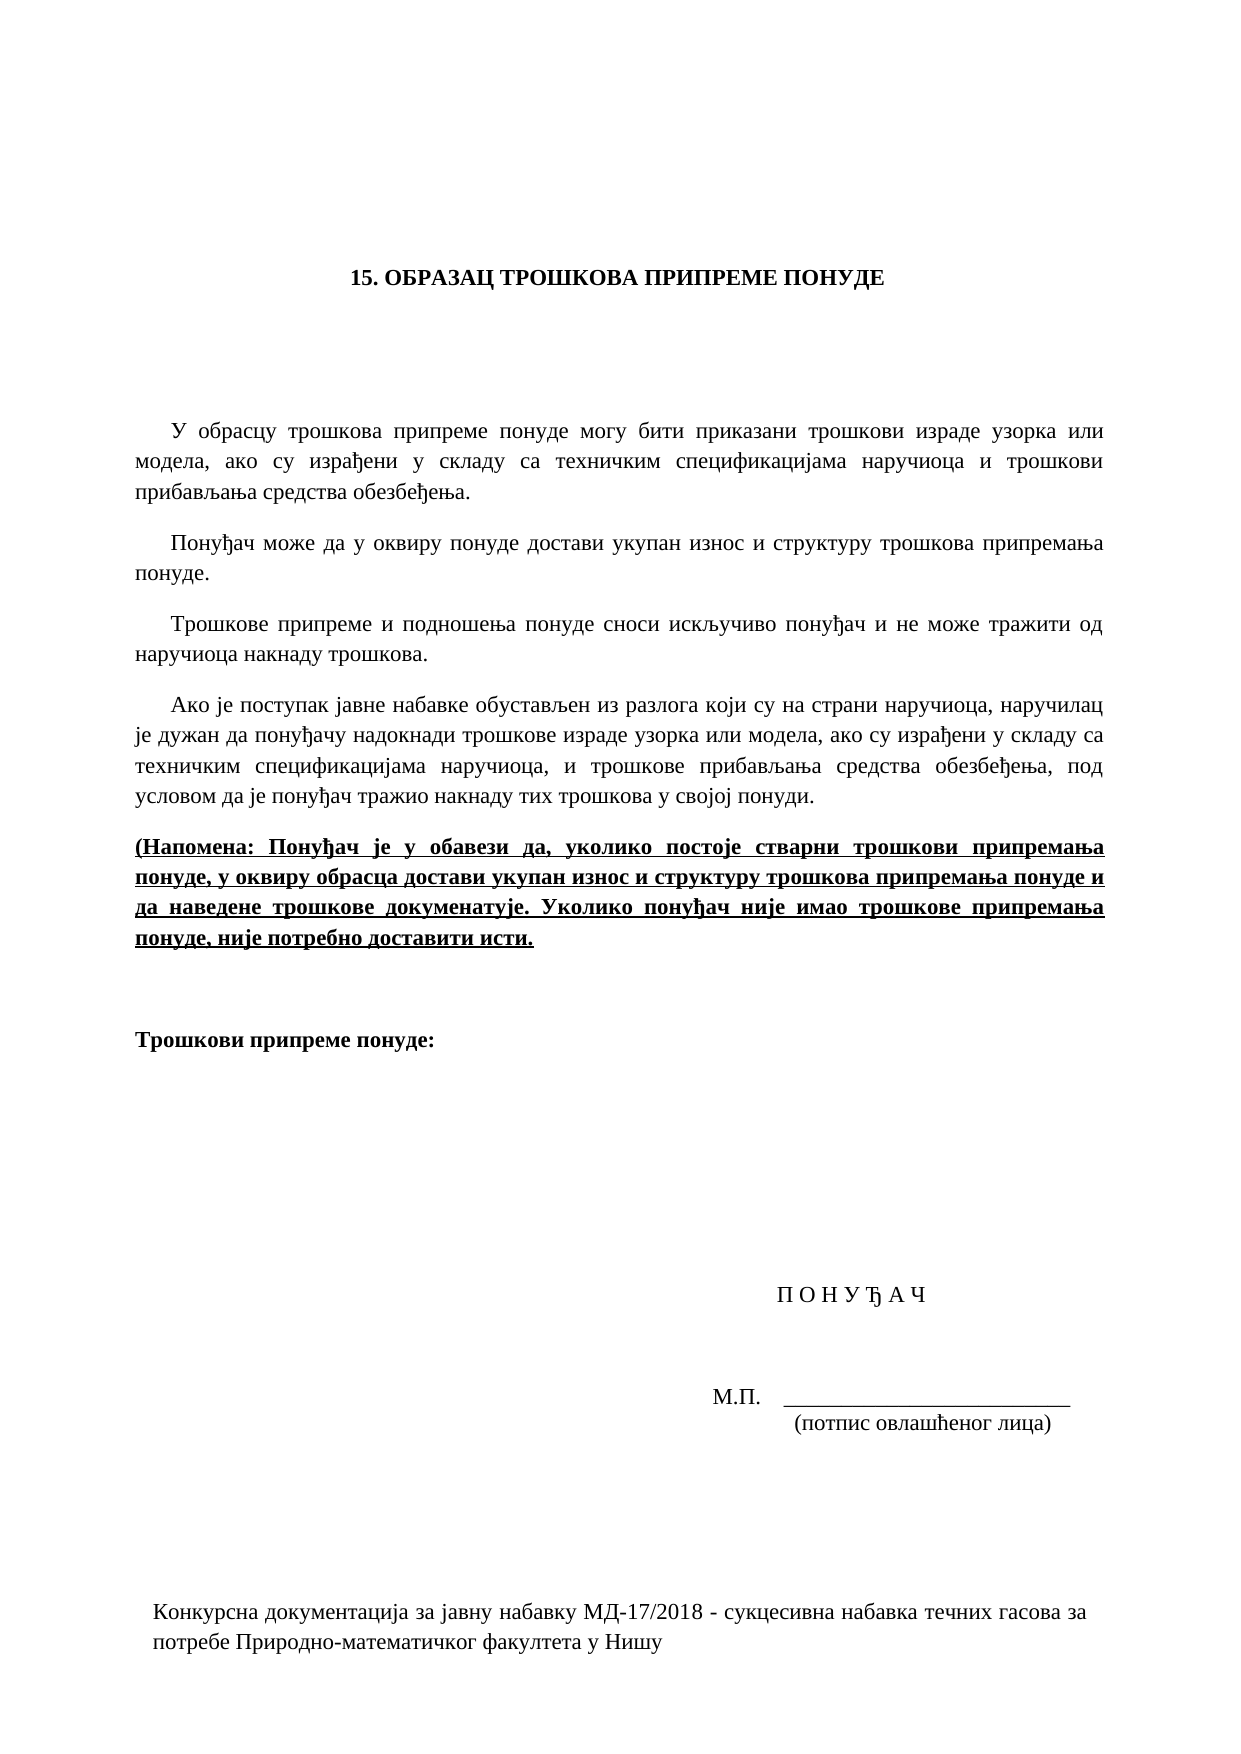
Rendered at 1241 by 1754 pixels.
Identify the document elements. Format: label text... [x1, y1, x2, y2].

text М.П. _________________________ [135, 1383, 1105, 1409]
text 15. ОБРАЗАЦ ТРОШКОВА ПРИПРЕМЕ ПОНУДЕ [135, 264, 1105, 291]
text (Напомена: Понуђач је у обавези да, уколико постоје стварни трошкови припремања понуде, у оквиру обрасца достави укупан износ и структуру трошкова припремања понуде и да наведене трошкове докуменатује. Уколико понуђач није имао трошкове припремања понуде, није потребно доставити исти. [135, 857, 1105, 886]
text (Напомена: Понуђач је у обавези да, уколико постоје стварни трошкови припремања понуде, у оквиру обрасца достави укупан износ и структуру трошкова припремања понуде и да наведене трошкове докуменатује. Уколико понуђач није имао трошкове припремања понуде, није потребно доставити исти. [135, 918, 1105, 950]
text Трошкови припреме понуде: [135, 1026, 1105, 1052]
text У обрасцу трошкова припреме понуде могу бити приказани трошкови израде узорка или модела, ако су израђени у складу са техничким спецификацијама наручиоца и трошкови прибављања средства обезбеђења. [135, 417, 1105, 504]
text Понуђач може да у оквиру понуде достави укупан износ и структуру трошкова припремања понуде. [135, 529, 1105, 585]
text Ако је поступак јавне набавке обустављен из разлога који су на страни наручиоца, наручилац је дужан да понуђачу надокнади трошкове израде узорка или модела, ако су израђени у складу са техничким спецификацијама наручиоца, и трошкове прибављања средства обезбеђења, под условом да је понуђач тражио накнаду тих трошкова у својој понуди. [135, 691, 1105, 808]
text П О Н У Ђ А Ч [135, 1281, 1105, 1307]
text (Напомена: Понуђач је у обавези да, уколико постоје стварни трошкови припремања понуде, у оквиру обрасца достави укупан износ и структуру трошкова припремања понуде и да наведене трошкове докуменатује. Уколико понуђач није имао трошкове припремања понуде, није потребно доставити исти. [135, 887, 1105, 916]
text Трошкове припреме и подношења понуде сноси искључиво понуђач и не може тражити од наручиоца накнаду трошкова. [135, 610, 1105, 667]
text (Напомена: Понуђач је у обавези да, уколико постоје стварни трошкови припремања понуде, у оквиру обрасца достави укупан износ и структуру трошкова припремања понуде и да наведене трошкове докуменатује. Уколико понуђач није имао трошкове припремања понуде, није потребно доставити исти. [135, 833, 1105, 856]
text (потпис овлашћеног лица) [135, 1409, 1105, 1436]
